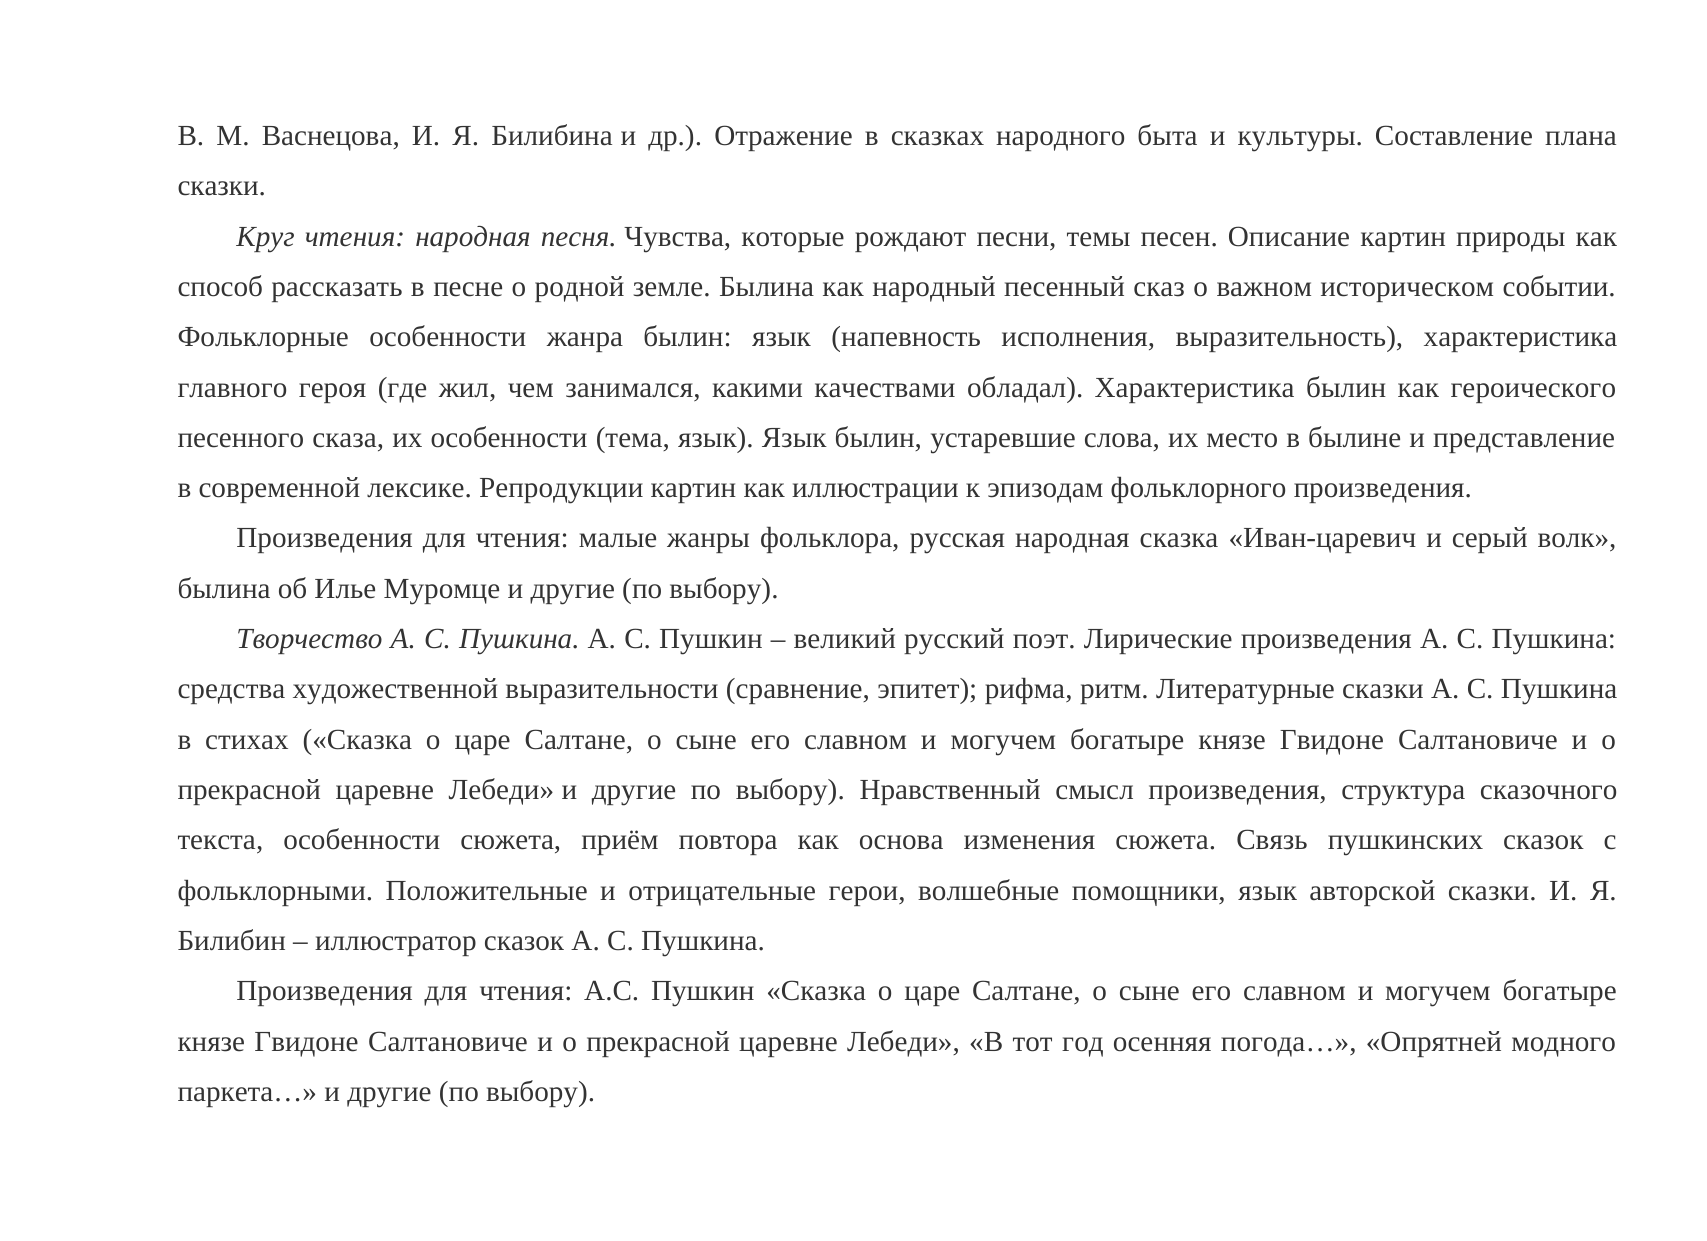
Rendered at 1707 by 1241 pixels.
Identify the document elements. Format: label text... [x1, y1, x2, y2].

text Круг чтения: народная песня. Чувства, которые рождают песни, темы песен. Описание картин природы как способ рассказать в песне о родной земле. Былина как народный песенный сказ о важном историческом событии. Фольклорные особенности жанра былин: язык (напевность исполнения, выразительность), характеристика главного героя (где жил, чем занимался, какими качествами обладал). Характеристика былин как героического песенного сказа, их особенности (тема, язык). Язык былин, устаревшие слова, их место в былине и представление в современной лексике. Репродукции картин как иллюстрации к эпизодам фольклорного произведения. [177, 219, 1618, 504]
text Произведения для чтения: малые жанры фольклора, русская народная сказка «Иван-царевич и серый волк», былина об Илье Муромце ‌и другие (по выбору)‌. [177, 521, 1618, 604]
text Творчество А. С. Пушкина. А. С. Пушкин – великий русский поэт. Лирические произведения А. С. Пушкина: средства художественной выразительности (сравнение, эпитет); рифма, ритм. Литературные сказки А. С. Пушкина в стихах («Сказка о царе Салтане, о сыне его славном и могучем богатыре князе Гвидоне Салтановиче и о прекрасной царевне Лебеди» ‌и другие по выбору)‌. Нравственный смысл произведения, структура сказочного текста, особенности сюжета, приём повтора как основа изменения сюжета. Связь пушкинских сказок с фольклорными. Положительные и отрицательные герои, волшебные помощники, язык авторской сказки. И. Я. Билибин – иллюстратор сказок А. С. Пушкина. [177, 621, 1618, 957]
text Произведения для чтения: А.С. Пушкин «Сказка о царе Салтане, о сыне его славном и могучем богатыре князе Гвидоне Салтановиче и о прекрасной царевне Лебеди», «В тот год осенняя погода…», «Опрятней модного паркета…» ‌и другие (по выбору)‌. [177, 973, 1618, 1108]
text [177, 118, 1618, 202]
